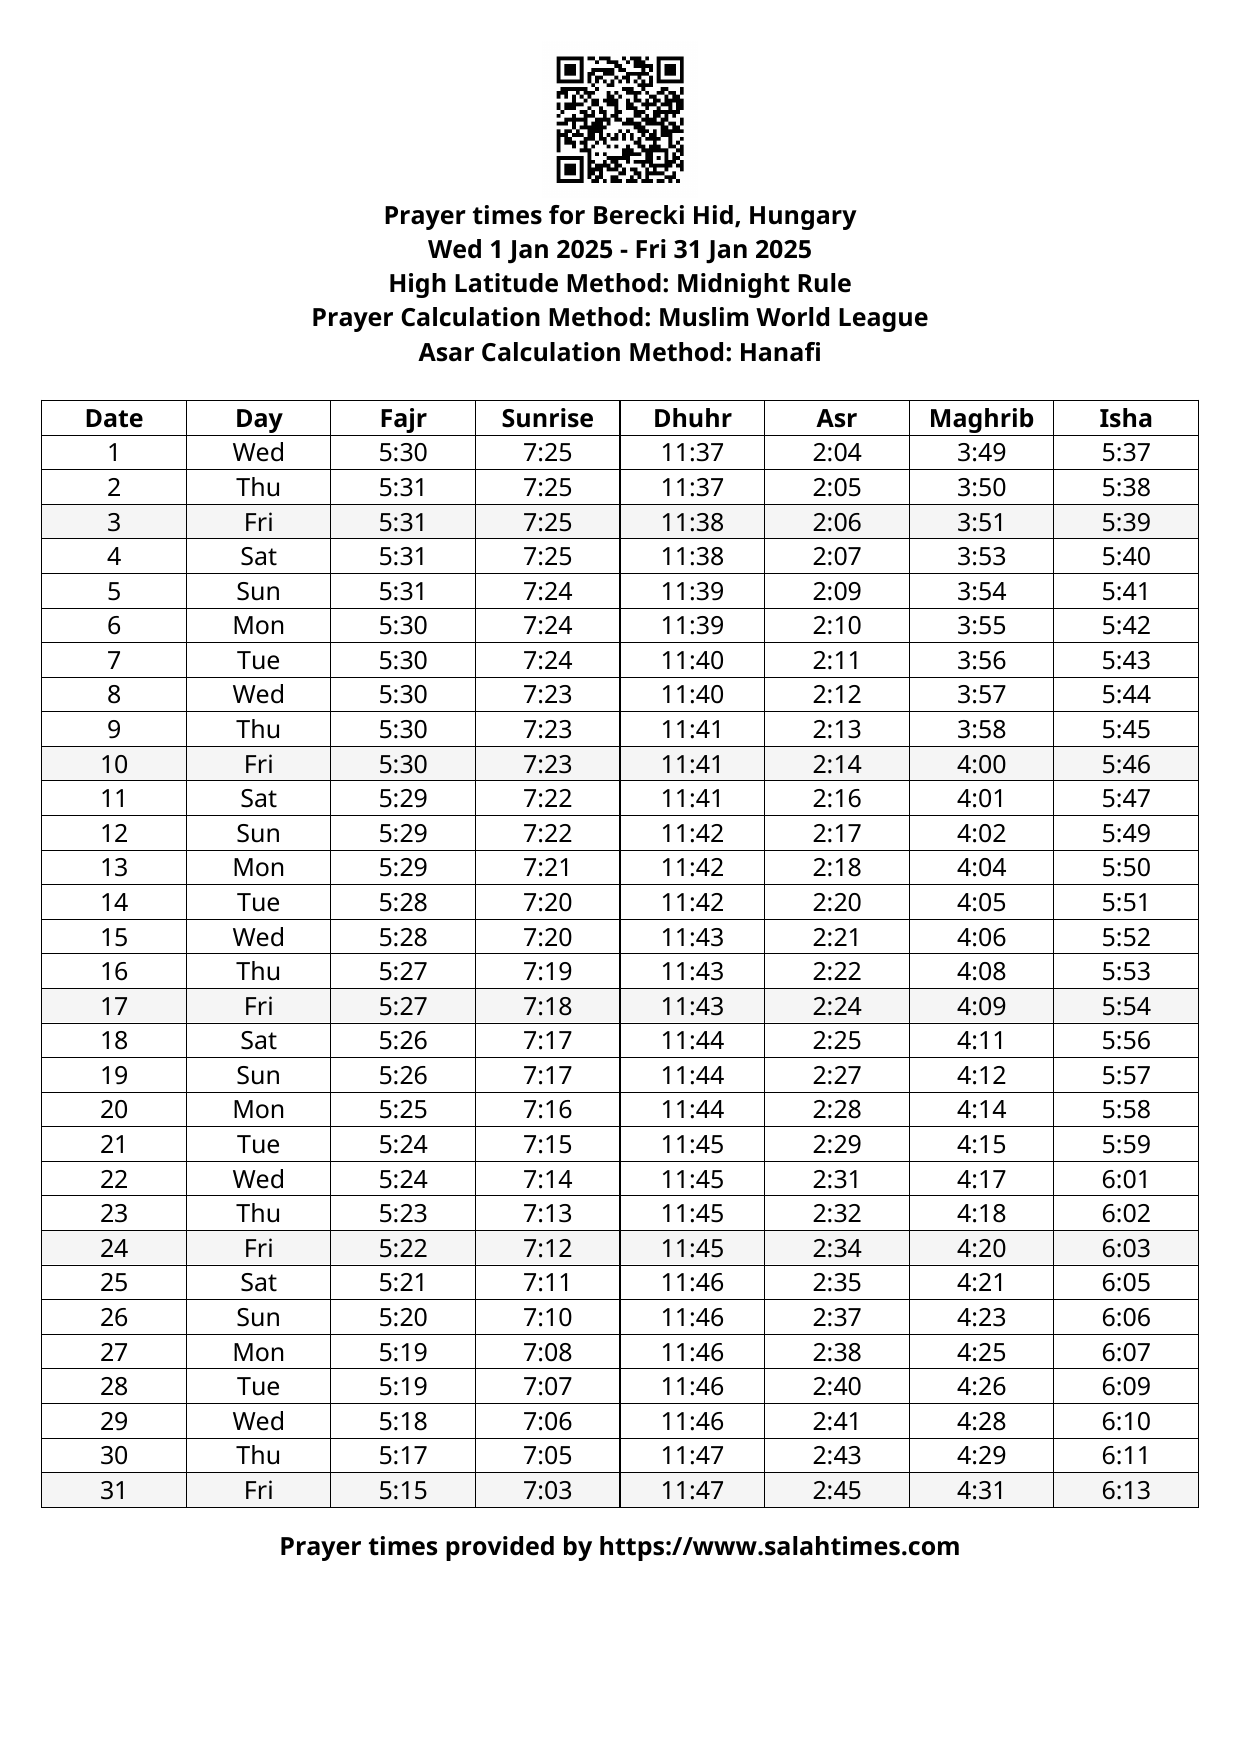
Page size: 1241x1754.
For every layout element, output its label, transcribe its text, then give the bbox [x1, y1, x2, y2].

table_cell Wed [187, 436, 330, 469]
table_cell 11:39 [621, 609, 764, 642]
table_cell 2:45 [765, 1473, 909, 1507]
table_cell 7:25 [476, 505, 619, 538]
table_cell 3:50 [910, 470, 1053, 504]
table_cell 4:25 [910, 1335, 1053, 1368]
table_cell 11:37 [621, 436, 764, 469]
table_cell 7:23 [476, 678, 619, 711]
table_cell 5:30 [331, 678, 475, 711]
table_cell 4:02 [910, 816, 1053, 849]
table_cell Sat [187, 1024, 330, 1057]
table_header Date [42, 401, 186, 434]
table_cell 11:38 [621, 539, 764, 573]
table_cell 4:00 [910, 747, 1053, 780]
table_cell 2:37 [765, 1300, 909, 1334]
table_cell 7:24 [476, 609, 619, 642]
table_cell 3:55 [910, 609, 1053, 642]
table_cell 4:12 [910, 1058, 1053, 1092]
table_cell 24 [42, 1231, 186, 1264]
table_cell 9 [42, 712, 186, 746]
table_cell 5:38 [1054, 470, 1198, 504]
table_cell 7:25 [476, 470, 619, 504]
table_cell Mon [187, 609, 330, 642]
table_cell 5 [42, 574, 186, 607]
table_cell 2:25 [765, 1024, 909, 1057]
table_cell 5:22 [331, 1231, 475, 1264]
table_cell 4:14 [910, 1093, 1053, 1126]
table_cell 7:10 [476, 1300, 619, 1334]
table_cell 3:51 [910, 505, 1053, 538]
table_cell 3 [42, 505, 186, 538]
table_cell 2:06 [765, 505, 909, 538]
picture [542, 41, 699, 198]
table_cell 5:23 [331, 1196, 475, 1230]
table_cell 7:03 [476, 1473, 619, 1507]
table_cell 7:07 [476, 1369, 619, 1403]
table_cell 2:04 [765, 436, 909, 469]
text High Latitude Method: Midnight Rule [42, 266, 1198, 300]
table_cell Tue [187, 1369, 330, 1403]
table_cell 2:05 [765, 470, 909, 504]
table_cell 2:13 [765, 712, 909, 746]
table_cell Mon [187, 1093, 330, 1126]
table_cell 5:27 [331, 989, 475, 1022]
table_cell 2:11 [765, 643, 909, 677]
table_cell 6:10 [1054, 1404, 1198, 1437]
table_cell 7:25 [476, 539, 619, 573]
table_cell 5:29 [331, 851, 475, 884]
table_cell 5:28 [331, 885, 475, 919]
table_cell 2:18 [765, 851, 909, 884]
table_cell 7:17 [476, 1024, 619, 1057]
table_cell 11 [42, 781, 186, 815]
table_cell Thu [187, 470, 330, 504]
table_cell 2 [42, 470, 186, 504]
table_cell Sun [187, 574, 330, 607]
table_cell 4:04 [910, 851, 1053, 884]
table_cell 6:13 [1054, 1473, 1198, 1507]
table_cell 4:15 [910, 1127, 1053, 1161]
table_cell 26 [42, 1300, 186, 1334]
table_cell Sun [187, 1300, 330, 1334]
table_cell 11:42 [621, 851, 764, 884]
table_cell Fri [187, 747, 330, 780]
table_cell 11:42 [621, 885, 764, 919]
table_cell 7:24 [476, 643, 619, 677]
table_cell 4:05 [910, 885, 1053, 919]
table_cell 11:47 [621, 1473, 764, 1507]
table_cell 3:56 [910, 643, 1053, 677]
table_cell 23 [42, 1196, 186, 1230]
table_cell Sun [187, 816, 330, 849]
table_cell 2:34 [765, 1231, 909, 1264]
table_cell Fri [187, 505, 330, 538]
table_cell 11:44 [621, 1093, 764, 1126]
table_cell 11:46 [621, 1369, 764, 1403]
table_cell 6:11 [1054, 1439, 1198, 1472]
table_cell 6:05 [1054, 1266, 1198, 1299]
table_cell 7:22 [476, 816, 619, 849]
table_cell 7:16 [476, 1093, 619, 1126]
table_cell 7:23 [476, 712, 619, 746]
table_cell 4 [42, 539, 186, 573]
table_cell 2:10 [765, 609, 909, 642]
table_cell 11:37 [621, 470, 764, 504]
table_cell 11:46 [621, 1335, 764, 1368]
table_cell 5:30 [331, 747, 475, 780]
table_cell 11:44 [621, 1058, 764, 1092]
table_cell 7:08 [476, 1335, 619, 1368]
table_cell 11:43 [621, 954, 764, 988]
table_header Maghrib [910, 401, 1053, 434]
table_cell 4:09 [910, 989, 1053, 1022]
table_cell 30 [42, 1439, 186, 1472]
table_cell 5:43 [1054, 643, 1198, 677]
table_cell 4:28 [910, 1404, 1053, 1437]
table_cell 7:11 [476, 1266, 619, 1299]
table_cell 16 [42, 954, 186, 988]
table_cell 5:31 [331, 539, 475, 573]
table_cell Sun [187, 1058, 330, 1092]
table_cell Tue [187, 643, 330, 677]
table_cell 3:53 [910, 539, 1053, 573]
table_cell 5:41 [1054, 574, 1198, 607]
table_cell 2:29 [765, 1127, 909, 1161]
table_cell 5:31 [331, 470, 475, 504]
table_cell 15 [42, 920, 186, 953]
table_cell 5:56 [1054, 1024, 1198, 1057]
table_cell 11:44 [621, 1024, 764, 1057]
table_cell 22 [42, 1162, 186, 1195]
text Prayer Calculation Method: Muslim World League [42, 300, 1198, 334]
table_cell 5:18 [331, 1404, 475, 1437]
table_cell 7:17 [476, 1058, 619, 1092]
table_cell 7:13 [476, 1196, 619, 1230]
table_cell 6:09 [1054, 1369, 1198, 1403]
table_cell 7:21 [476, 851, 619, 884]
table_cell 4:23 [910, 1300, 1053, 1334]
table_header Isha [1054, 401, 1198, 434]
table_cell 5:26 [331, 1058, 475, 1092]
table_cell 2:32 [765, 1196, 909, 1230]
table_cell 11:45 [621, 1231, 764, 1264]
table_cell 5:24 [331, 1127, 475, 1161]
table_cell 11:43 [621, 989, 764, 1022]
table_cell 6:01 [1054, 1162, 1198, 1195]
table_cell 4:29 [910, 1439, 1053, 1472]
table_cell 2:14 [765, 747, 909, 780]
table_cell 5:24 [331, 1162, 475, 1195]
table_cell 11:45 [621, 1162, 764, 1195]
table_cell 12 [42, 816, 186, 849]
table_cell Fri [187, 1473, 330, 1507]
table_cell 6:02 [1054, 1196, 1198, 1230]
table_cell 5:53 [1054, 954, 1198, 988]
table_cell 3:58 [910, 712, 1053, 746]
table_cell Tue [187, 885, 330, 919]
table_cell 6 [42, 609, 186, 642]
table_cell 2:21 [765, 920, 909, 953]
table_cell 5:30 [331, 436, 475, 469]
table_cell 5:52 [1054, 920, 1198, 953]
table_cell 4:08 [910, 954, 1053, 988]
table_cell 5:44 [1054, 678, 1198, 711]
table_cell 5:39 [1054, 505, 1198, 538]
table_cell 7:23 [476, 747, 619, 780]
table_cell Tue [187, 1127, 330, 1161]
table_cell 2:38 [765, 1335, 909, 1368]
table_cell 11:47 [621, 1439, 764, 1472]
table_cell 4:26 [910, 1369, 1053, 1403]
table_cell 7:14 [476, 1162, 619, 1195]
table_cell Fri [187, 989, 330, 1022]
table_cell 4:06 [910, 920, 1053, 953]
table_cell 10 [42, 747, 186, 780]
table_cell 5:30 [331, 712, 475, 746]
table_cell 5:28 [331, 920, 475, 953]
table_cell 2:28 [765, 1093, 909, 1126]
table_cell 11:43 [621, 920, 764, 953]
table_cell 27 [42, 1335, 186, 1368]
table_cell 5:30 [331, 643, 475, 677]
table_cell 3:57 [910, 678, 1053, 711]
table_cell 7:15 [476, 1127, 619, 1161]
table_header Fajr [331, 401, 475, 434]
table_cell Thu [187, 712, 330, 746]
table_cell 3:49 [910, 436, 1053, 469]
table_cell 5:50 [1054, 851, 1198, 884]
table_cell 31 [42, 1473, 186, 1507]
table_cell 18 [42, 1024, 186, 1057]
table_cell 11:38 [621, 505, 764, 538]
table_cell 5:45 [1054, 712, 1198, 746]
table_cell 4:11 [910, 1024, 1053, 1057]
table_cell 5:59 [1054, 1127, 1198, 1161]
table_cell 21 [42, 1127, 186, 1161]
table_cell 11:46 [621, 1266, 764, 1299]
table_cell 3:54 [910, 574, 1053, 607]
table_cell 11:46 [621, 1404, 764, 1437]
table_cell 6:07 [1054, 1335, 1198, 1368]
table_cell Wed [187, 1162, 330, 1195]
table_cell 2:16 [765, 781, 909, 815]
table_cell 5:46 [1054, 747, 1198, 780]
table_cell Wed [187, 920, 330, 953]
table_cell 11:40 [621, 643, 764, 677]
table_cell 5:29 [331, 781, 475, 815]
table_cell 2:27 [765, 1058, 909, 1092]
table_cell 2:24 [765, 989, 909, 1022]
table_cell 29 [42, 1404, 186, 1437]
table_cell 7:19 [476, 954, 619, 988]
table_cell 2:09 [765, 574, 909, 607]
table_cell 7 [42, 643, 186, 677]
table_cell 5:29 [331, 816, 475, 849]
table_cell 7:25 [476, 436, 619, 469]
table_cell 2:12 [765, 678, 909, 711]
table_cell Fri [187, 1231, 330, 1264]
table_cell 7:05 [476, 1439, 619, 1472]
table_cell 2:17 [765, 816, 909, 849]
table_cell 2:20 [765, 885, 909, 919]
table_cell 2:31 [765, 1162, 909, 1195]
table_cell 2:40 [765, 1369, 909, 1403]
table_cell 7:12 [476, 1231, 619, 1264]
table_cell 11:45 [621, 1127, 764, 1161]
table_cell 5:19 [331, 1335, 475, 1368]
text Prayer times provided by https://www.salahtimes.com [42, 1528, 1198, 1563]
table_cell 5:19 [331, 1369, 475, 1403]
table_cell Sat [187, 1266, 330, 1299]
table_cell 2:22 [765, 954, 909, 988]
table_cell 7:06 [476, 1404, 619, 1437]
table_cell 5:20 [331, 1300, 475, 1334]
table_cell 7:18 [476, 989, 619, 1022]
table_cell 5:42 [1054, 609, 1198, 642]
table_cell 7:24 [476, 574, 619, 607]
table_cell 5:17 [331, 1439, 475, 1472]
table_cell Thu [187, 1196, 330, 1230]
table_cell 11:42 [621, 816, 764, 849]
table_cell 7:20 [476, 920, 619, 953]
table_cell 7:20 [476, 885, 619, 919]
table_cell 2:41 [765, 1404, 909, 1437]
table_cell 11:41 [621, 747, 764, 780]
table_cell 28 [42, 1369, 186, 1403]
table_cell 20 [42, 1093, 186, 1126]
table_cell Mon [187, 1335, 330, 1368]
table_cell 1 [42, 436, 186, 469]
table_cell Mon [187, 851, 330, 884]
table_header Sunrise [476, 401, 619, 434]
table_cell 13 [42, 851, 186, 884]
table_cell Wed [187, 678, 330, 711]
text Asar Calculation Method: Hanafi [42, 334, 1198, 368]
table_cell 11:40 [621, 678, 764, 711]
table_cell 17 [42, 989, 186, 1022]
table_cell 19 [42, 1058, 186, 1092]
table_cell 7:22 [476, 781, 619, 815]
table_cell Sat [187, 781, 330, 815]
table_header Dhuhr [621, 401, 764, 434]
table_cell 2:35 [765, 1266, 909, 1299]
table_cell 5:47 [1054, 781, 1198, 815]
table_cell Thu [187, 1439, 330, 1472]
table_cell 6:03 [1054, 1231, 1198, 1264]
table_cell 5:25 [331, 1093, 475, 1126]
table_cell 5:49 [1054, 816, 1198, 849]
text Wed 1 Jan 2025 - Fri 31 Jan 2025 [42, 232, 1198, 266]
table_cell 6:06 [1054, 1300, 1198, 1334]
table_cell 4:01 [910, 781, 1053, 815]
table_cell Sat [187, 539, 330, 573]
table_cell 5:54 [1054, 989, 1198, 1022]
table_cell 11:41 [621, 781, 764, 815]
table_cell 5:21 [331, 1266, 475, 1299]
table_cell 2:07 [765, 539, 909, 573]
table_cell 5:31 [331, 574, 475, 607]
table_cell Wed [187, 1404, 330, 1437]
table_cell 5:57 [1054, 1058, 1198, 1092]
table_cell 11:46 [621, 1300, 764, 1334]
table_cell 25 [42, 1266, 186, 1299]
table_cell 5:30 [331, 609, 475, 642]
table_cell 5:27 [331, 954, 475, 988]
table_cell 5:51 [1054, 885, 1198, 919]
table_cell 5:58 [1054, 1093, 1198, 1126]
table_cell 4:18 [910, 1196, 1053, 1230]
table_header Asr [765, 401, 909, 434]
table_cell 5:15 [331, 1473, 475, 1507]
table_cell 5:31 [331, 505, 475, 538]
table_cell 14 [42, 885, 186, 919]
table_cell 5:40 [1054, 539, 1198, 573]
table_cell 4:20 [910, 1231, 1053, 1264]
table_cell 5:26 [331, 1024, 475, 1057]
table_cell 4:31 [910, 1473, 1053, 1507]
table_cell 11:41 [621, 712, 764, 746]
table_cell 4:17 [910, 1162, 1053, 1195]
table_cell 8 [42, 678, 186, 711]
table_cell Thu [187, 954, 330, 988]
table_cell 5:37 [1054, 436, 1198, 469]
table_cell 11:39 [621, 574, 764, 607]
table_cell 11:45 [621, 1196, 764, 1230]
table_cell 2:43 [765, 1439, 909, 1472]
text Prayer times for Berecki Hid, Hungary [42, 198, 1198, 232]
table_cell 4:21 [910, 1266, 1053, 1299]
table_header Day [187, 401, 330, 434]
